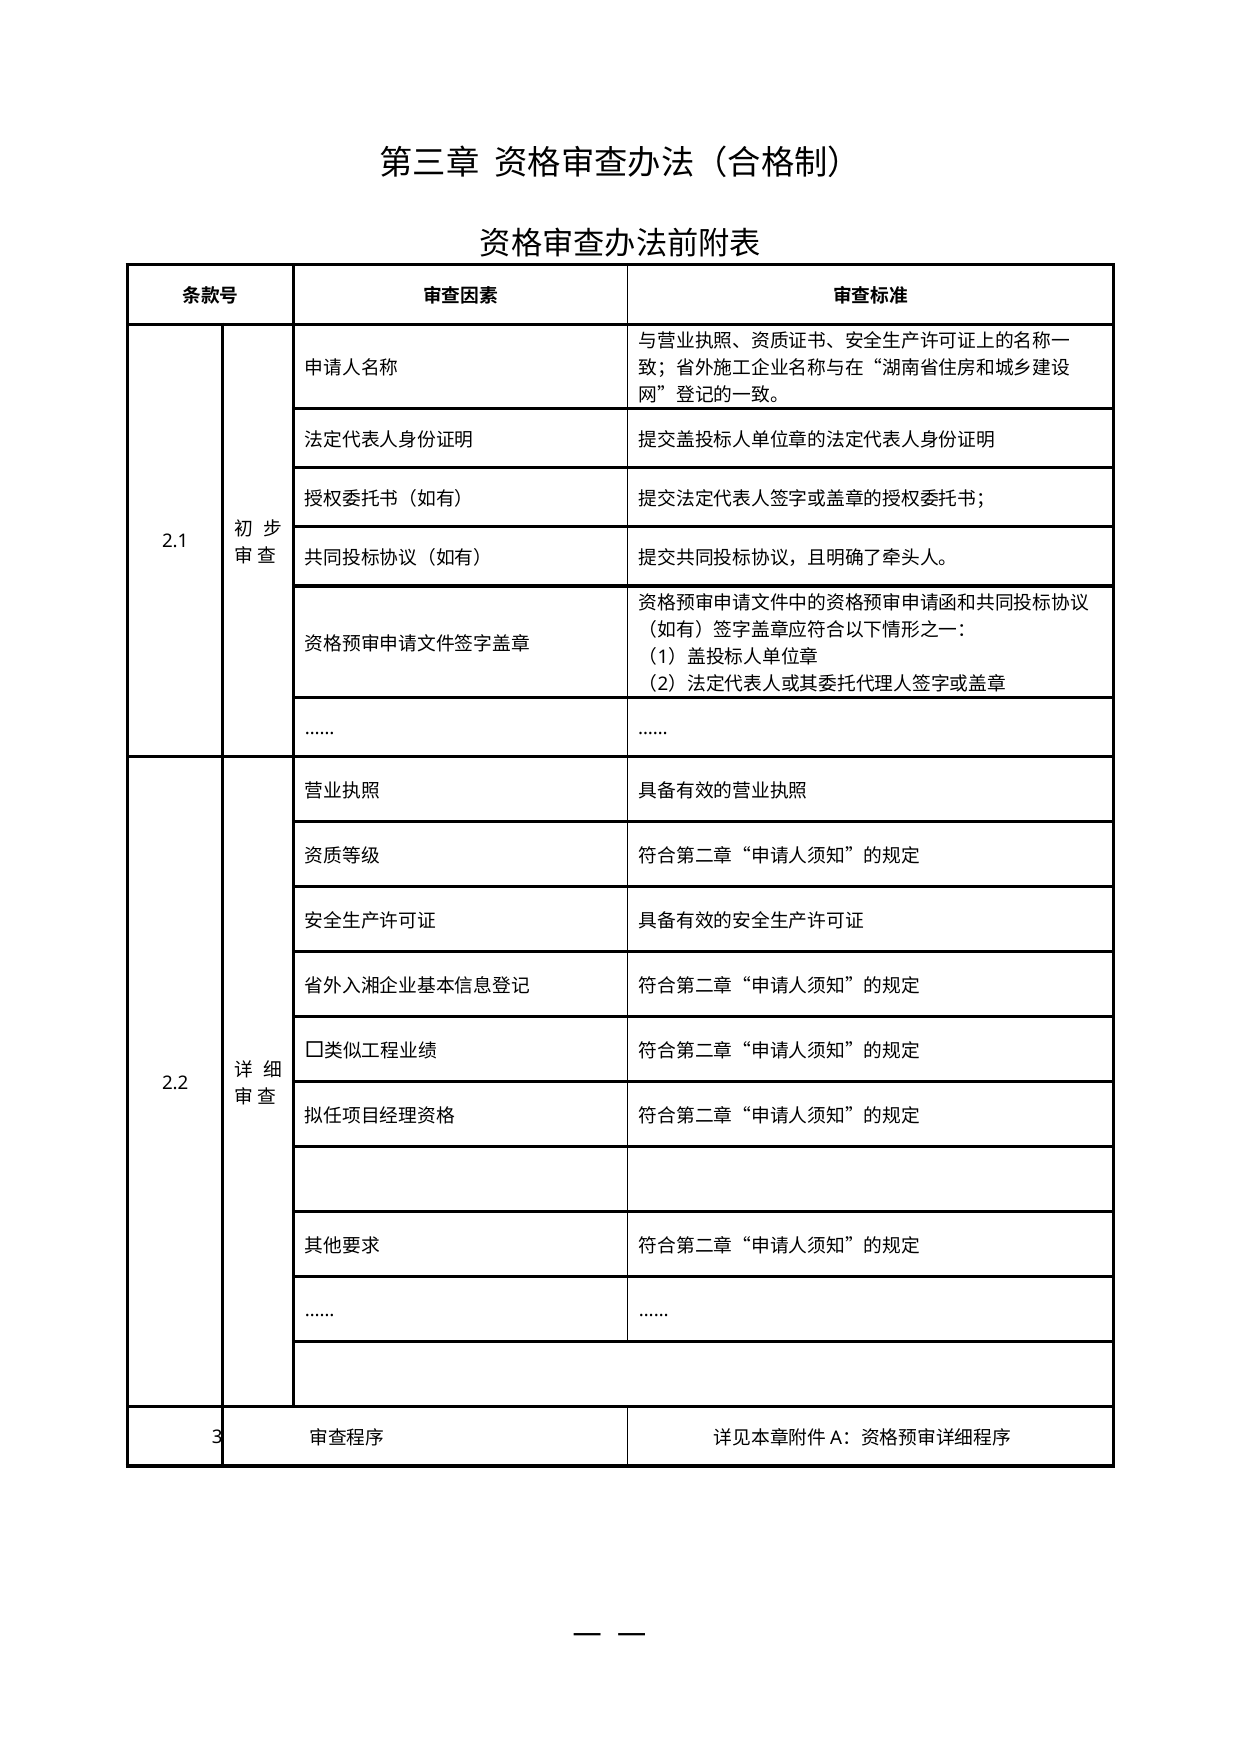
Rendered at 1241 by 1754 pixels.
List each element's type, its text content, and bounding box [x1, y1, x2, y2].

table_cell …… [628, 1278, 1112, 1340]
table_cell 符合第二章“申请人须知”的规定 [628, 1213, 1112, 1275]
table_cell 符合第二章“申请人须知”的规定 [628, 1018, 1112, 1080]
table_cell 3 [129, 1408, 221, 1464]
table_cell …… [295, 699, 627, 755]
table_cell 提交盖投标人单位章的法定代表人身份证明 [628, 410, 1112, 466]
table_cell 2.1 [129, 326, 221, 755]
table_cell 法定代表人身份证明 [295, 410, 627, 466]
table_header 审查因素 [295, 266, 627, 322]
table_cell 授权委托书（如有） [295, 469, 627, 525]
table_cell 提交法定代表人签字或盖章的授权委托书； [628, 469, 1112, 525]
table_cell 营业执照 [295, 758, 627, 820]
table_cell 申请人名称 [295, 326, 627, 407]
text 资格审查办法前附表 [157, 218, 1084, 263]
table_cell [295, 1343, 1112, 1405]
table_cell 其他要求 [295, 1213, 627, 1275]
table_cell 省外入湘企业基本信息登记 [295, 953, 627, 1015]
table_cell …… [295, 1278, 627, 1340]
table_cell 详细审 查 [224, 758, 292, 1405]
table_cell 资质等级 [295, 823, 627, 885]
table_cell …… [628, 699, 1112, 755]
table_cell 拟任项目经理资格 [295, 1083, 627, 1145]
table_cell 符合第二章“申请人须知”的规定 [628, 1083, 1112, 1145]
table_cell 共同投标协议（如有） [295, 528, 627, 584]
table_cell 2.2 [129, 758, 221, 1405]
table_cell 提交共同投标协议，且明确了牵头人。 [628, 528, 1112, 584]
table_cell 资格预审申请文件中的资格预审申请函和共同投标协议（如有）签字盖章应符合以下情形之一： （1）盖投标人单位章 （2）法定代表人或其委托代理人签字或盖章 [628, 588, 1112, 696]
table_cell 审查程序 [224, 1408, 627, 1464]
table_cell 具备有效的安全生产许可证 [628, 888, 1112, 950]
table_cell 资格预审申请文件签字盖章 [295, 588, 627, 696]
table_header 条款号 [129, 266, 292, 322]
table_header 审查标准 [628, 266, 1112, 322]
table_cell 符合第二章“申请人须知”的规定 [628, 953, 1112, 1015]
table_cell 类似工程业绩 [295, 1018, 627, 1080]
table_cell 安全生产许可证 [295, 888, 627, 950]
table_cell 详见本章附件A：资格预审详细程序 [628, 1408, 1112, 1464]
table_cell [628, 1148, 1112, 1210]
table_cell 初步审 查 [224, 326, 292, 755]
table_cell 具备有效的营业执照 [628, 758, 1112, 820]
table_cell 符合第二章“申请人须知”的规定 [628, 823, 1112, 885]
subtitle 第三章 资格审查办法（合格制） [157, 136, 1084, 184]
table_cell [295, 1148, 627, 1210]
table_cell 与营业执照、资质证书、安全生产许可证上的名称一致；省外施工企业名称与在“湖南省住房和城乡建设网”登记的一致。 [628, 326, 1112, 407]
